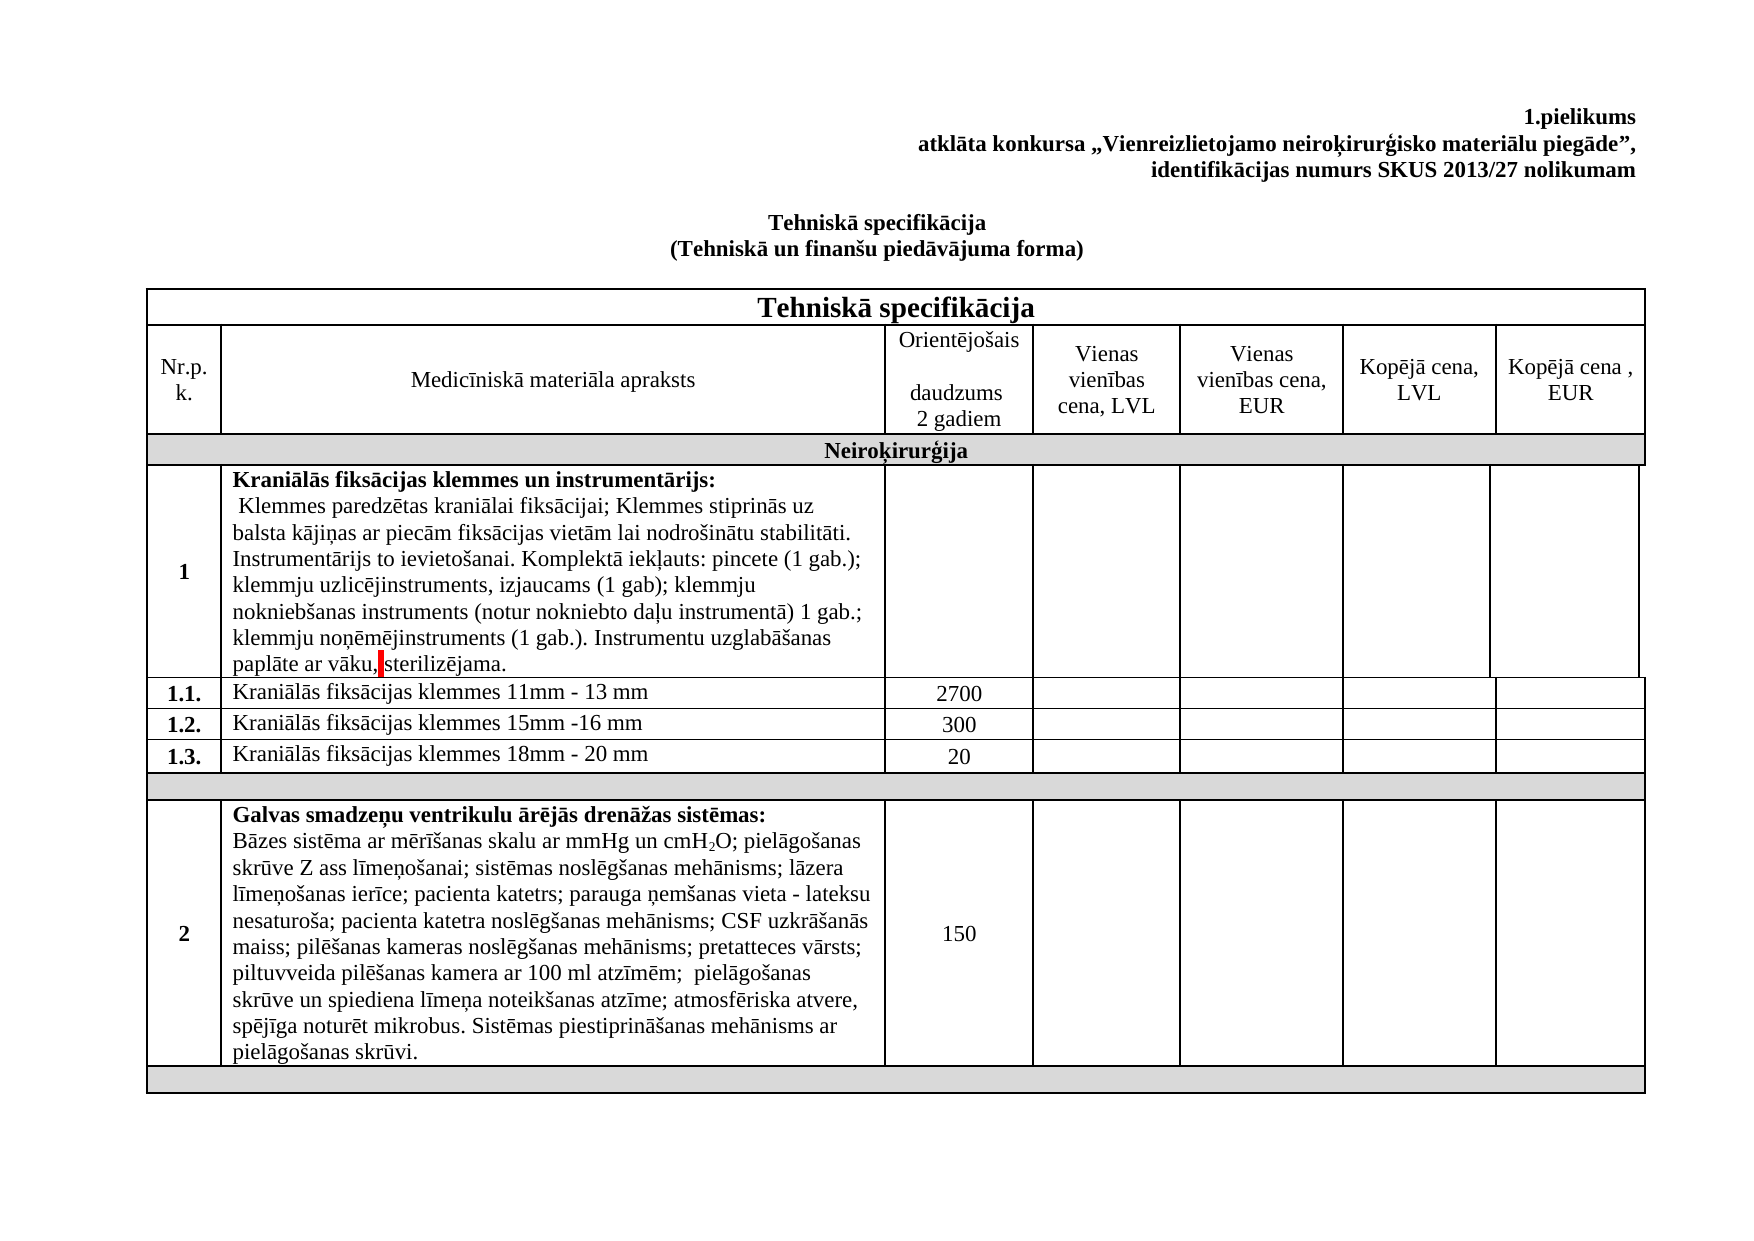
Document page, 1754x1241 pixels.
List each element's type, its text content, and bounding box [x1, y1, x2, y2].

table_cell [148, 774, 1644, 799]
table_cell [1034, 740, 1179, 772]
table_cell 1 [148, 466, 220, 677]
table_cell 1.1. [148, 678, 220, 708]
table_cell Nr.p.k. [148, 326, 220, 433]
table_cell 1.2. [148, 709, 220, 739]
table_cell [1497, 801, 1644, 1065]
table_cell Kraniālās fiksācijas klemmes 15mm -16 mm [222, 709, 884, 739]
table_cell Kopējā cena, LVL [1344, 326, 1495, 433]
table_cell [1344, 801, 1495, 1065]
table_cell [1497, 678, 1644, 708]
table_cell [1181, 678, 1342, 708]
table_cell [1344, 709, 1495, 739]
table_cell [1497, 709, 1644, 739]
table_cell [148, 1067, 1644, 1092]
table_cell 150 [886, 801, 1032, 1065]
table_cell Kraniālās fiksācijas klemmes un instrumentārijs: Klemmes paredzētas kraniālai fiksācijai; Klemmes stiprinās uz balsta kājiņas ar piecām fiksācijas vietām lai nodrošinātu stabilitāti. Instrumentārijs to ievietošanai. Komplektā iekļauts: pincete (1 gab.); klemmju uzlicējinstruments, izjaucams (1 gab); klemmju nokniebšanas instruments (notur nokniebto daļu instrumentā) 1 gab.; klemmju noņēmējinstruments (1 gab.). Instrumentu uzglabāšanas paplāte ar vāku, sterilizējama. [222, 466, 884, 677]
table_cell [1344, 678, 1495, 708]
table_cell Galvas smadzeņu ventrikulu ārējās drenāžas sistēmas: Bāzes sistēma ar mērīšanas skalu ar mmHg un cmH2O; pielāgošanas skrūve Z ass līmeņošanai; sistēmas noslēgšanas mehānisms; lāzera līmeņošanas ierīce; pacienta katetrs; parauga ņemšanas vieta - lateksu nesaturoša; pacienta katetra noslēgšanas mehānisms; CSF uzkrāšanās maiss; pilēšanas kameras noslēgšanas mehānisms; pretatteces vārsts; piltuvveida pilēšanas kamera ar 100 ml atzīmēm; pielāgošanas skrūve un spiediena līmeņa noteikšanas atzīme; atmosfēriska atvere, spējīga noturēt mikrobus. Sistēmas piestiprināšanas mehānisms ar pielāgošanas skrūvi. [222, 801, 884, 1065]
table_cell [1497, 740, 1644, 772]
table_cell 2 [148, 801, 220, 1065]
text (Tehniskā un finanšu piedāvājuma forma) [118, 235, 1636, 262]
table_cell 20 [886, 740, 1032, 772]
table_header Tehniskā specifikācija [148, 290, 1644, 323]
table_cell [1491, 466, 1638, 677]
text 1.pielikums [118, 103, 1636, 130]
table_cell Orientējošais daudzums 2 gadiem [886, 326, 1032, 433]
table_cell 1.3. [148, 740, 220, 772]
text Tehniskā specifikācija [118, 209, 1636, 235]
table_cell Vienas vienības cena, LVL [1034, 326, 1179, 433]
text identifikācijas numurs SKUS 2013/27 nolikumam [118, 156, 1636, 182]
table_cell 2700 [886, 678, 1032, 708]
table_cell Medicīniskā materiāla apraksts [222, 326, 884, 433]
table_cell Kraniālās fiksācijas klemmes 11mm - 13 mm [222, 678, 884, 708]
table_cell [1034, 709, 1179, 739]
table_cell Kopējā cena , EUR [1497, 326, 1644, 433]
table_cell 300 [886, 709, 1032, 739]
table_cell [1034, 466, 1179, 677]
table_cell Vienas vienības cena, EUR [1181, 326, 1342, 433]
table_cell [1181, 801, 1342, 1065]
text atklāta konkursa „Vienreizlietojamo neiroķirurģisko materiālu piegāde”, [118, 130, 1636, 156]
table_cell [886, 466, 1032, 677]
table_cell [1181, 740, 1342, 772]
table_cell [1344, 466, 1489, 677]
table_cell [1034, 801, 1179, 1065]
table_cell [1344, 740, 1495, 772]
table_cell Kraniālās fiksācijas klemmes 18mm - 20 mm [222, 740, 884, 772]
table_cell Neiroķirurģija [148, 435, 1644, 464]
table_cell [1034, 678, 1179, 708]
table_cell [1181, 709, 1342, 739]
table_cell [1181, 466, 1342, 677]
